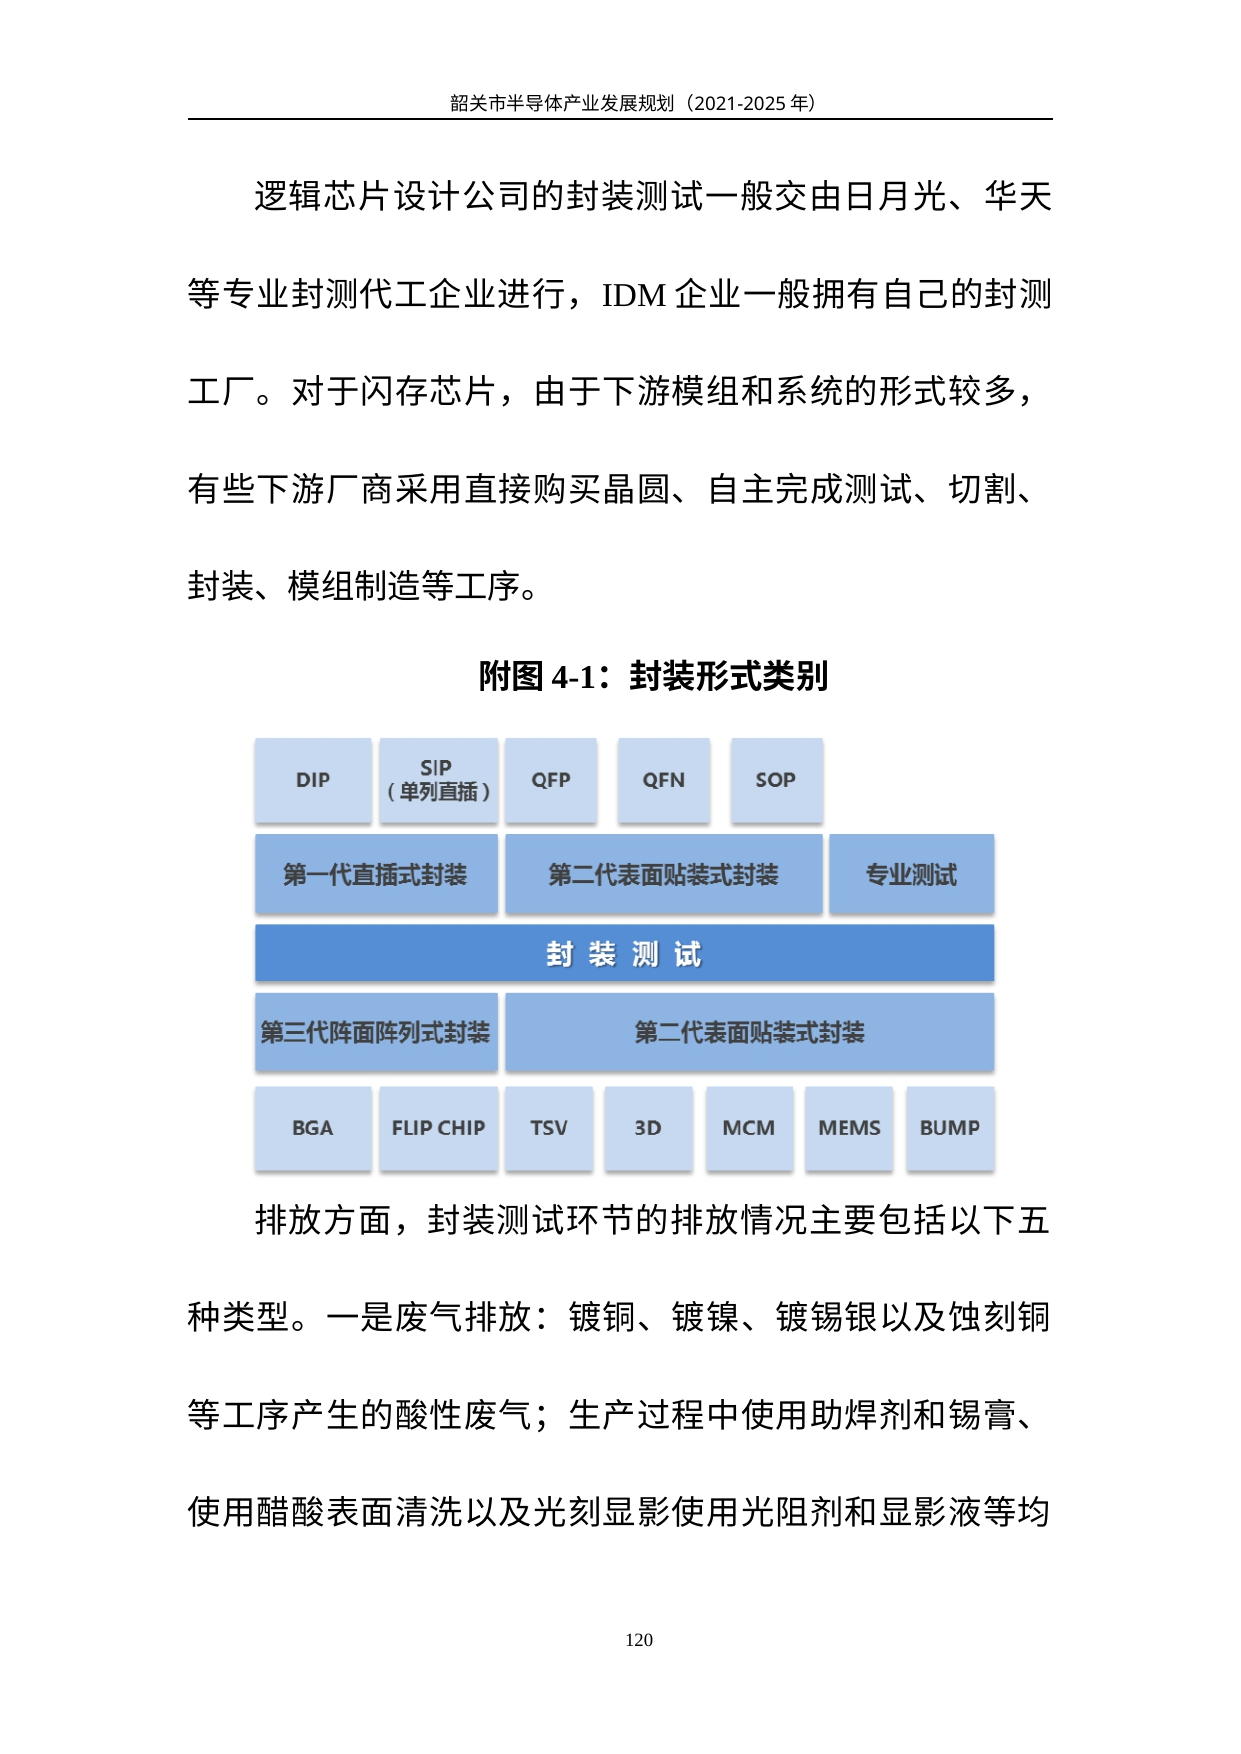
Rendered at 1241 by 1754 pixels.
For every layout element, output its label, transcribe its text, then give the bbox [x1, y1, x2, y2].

text 逻辑芯片设计公司的封装测试一般交由日月光、华天等专业封测代工企业进行，IDM企业一般拥有自己的封测工厂。对于闪存芯片，由于下游模组和系统的形式较多，有些下游厂商采用直接购买晶圆、自主完成测试、切割、封装、模组制造等工序。 [187, 162, 1053, 617]
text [187, 1185, 1053, 1543]
picture [240, 736, 1000, 1180]
text 附图4-1：封装形式类别 [187, 641, 1053, 706]
